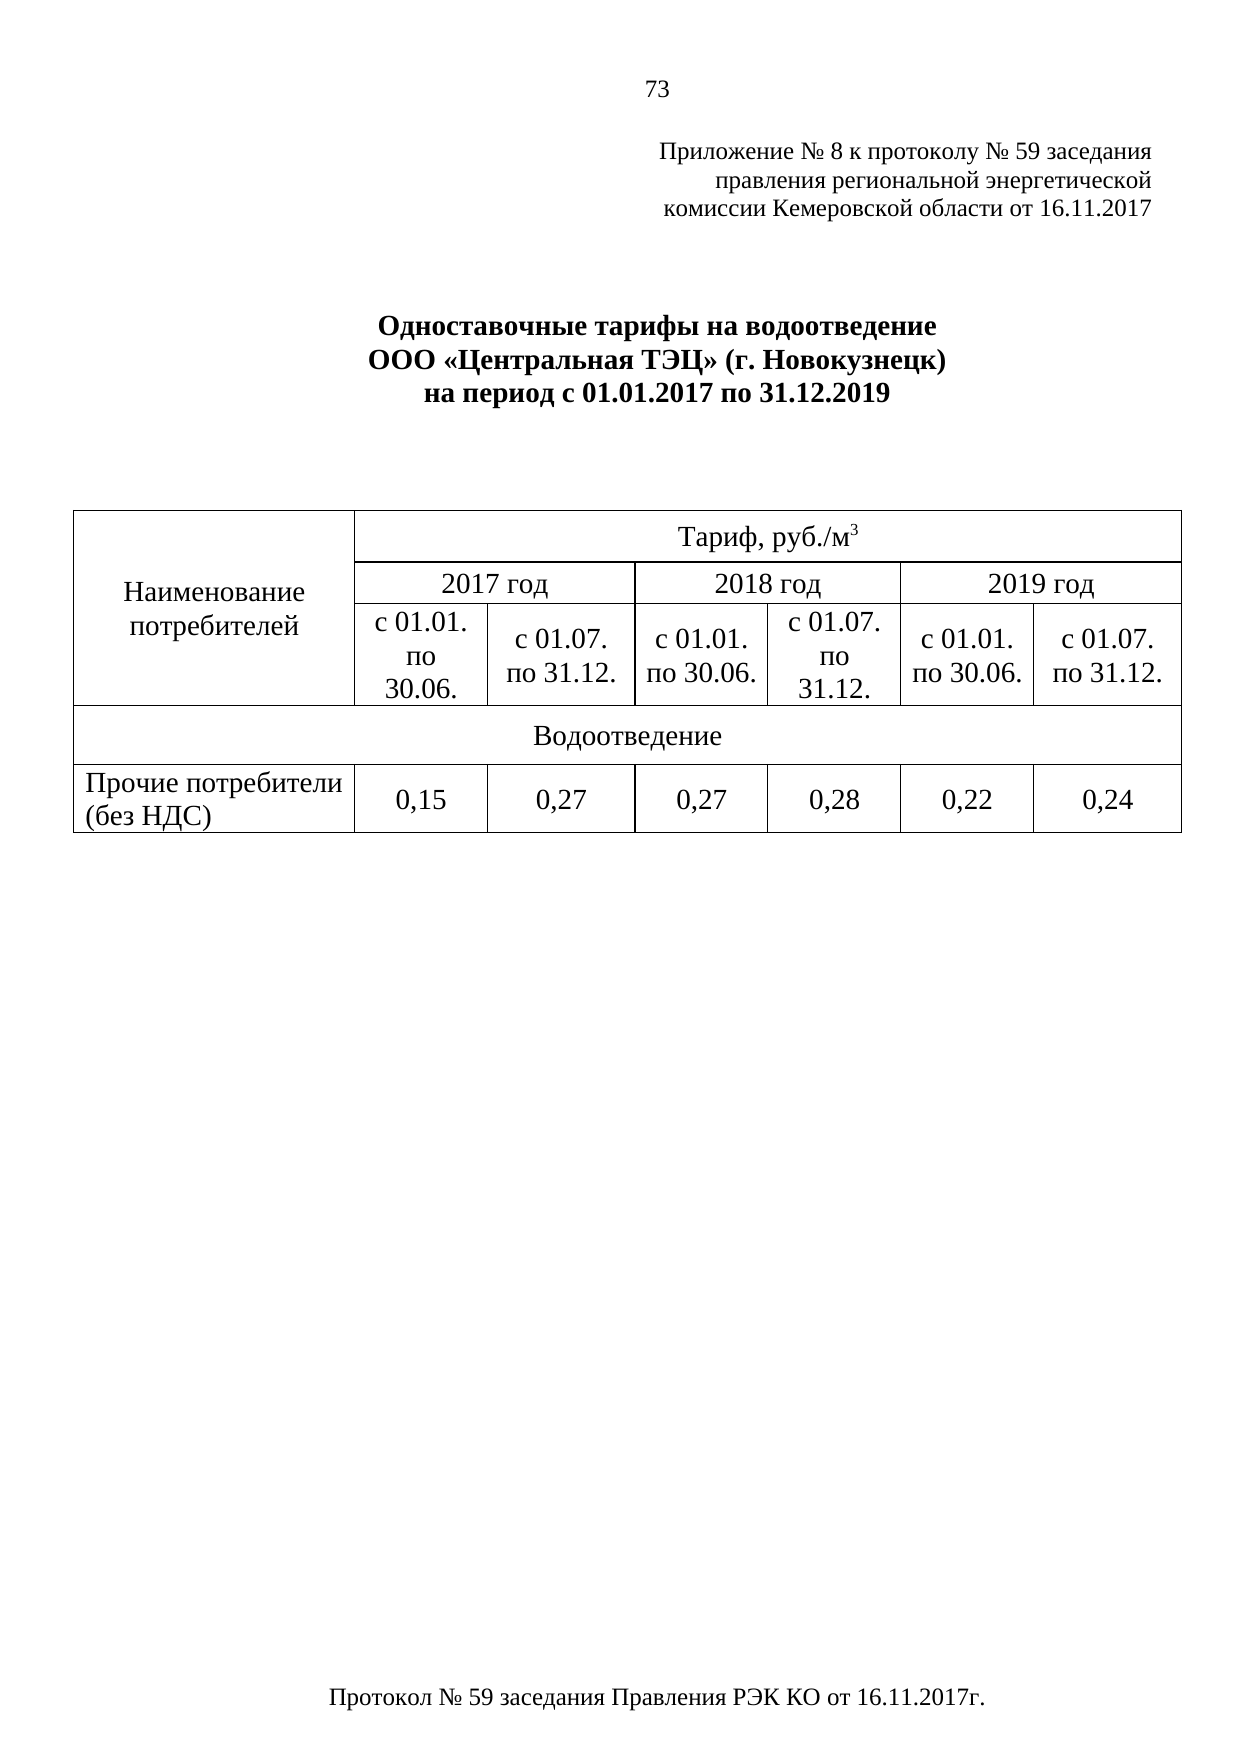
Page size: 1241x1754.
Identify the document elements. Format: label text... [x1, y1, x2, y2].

table_cell с 01.01. по 30.06. [901, 604, 1033, 705]
table_cell с 01.07. по 31.12. [1034, 604, 1181, 705]
table_header Наименование потребителей [74, 511, 354, 705]
table_cell с 01.07. по 31.12. [768, 604, 900, 705]
table_cell 0,24 [1034, 765, 1181, 832]
table_cell 0,15 [355, 765, 487, 832]
table_cell Прочие потребители (без НДС) [74, 765, 354, 832]
text комиссии Кемеровской области от 16.11.2017 [635, 193, 1152, 222]
text Одноставочные тарифы на водоотведение [162, 308, 1152, 342]
table_cell с 01.07. по 31.12. [488, 604, 634, 705]
table_cell 2018 год [636, 563, 900, 603]
table_cell 2017 год [355, 563, 634, 603]
table_cell 2019 год [901, 563, 1181, 603]
text на период с 01.01.2017 по 31.12.2019 [162, 376, 1152, 409]
table_cell 0,28 [768, 765, 900, 832]
table_cell 0,27 [636, 765, 767, 832]
table_cell 0,22 [901, 765, 1033, 832]
table_cell Водоотведение [74, 706, 1181, 764]
text ООО «Центральная ТЭЦ» (г. Новокузнецк) [162, 342, 1152, 376]
table_cell с 01.01. по 30.06. [355, 604, 487, 705]
table_header Тариф, руб./м3 [355, 511, 1181, 561]
table_cell с 01.01. по 30.06. [636, 604, 767, 705]
table_cell 0,27 [488, 765, 634, 832]
text правления региональной энергетической [635, 165, 1152, 193]
text Приложение № 8 к протоколу № 59 заседания [635, 136, 1152, 165]
